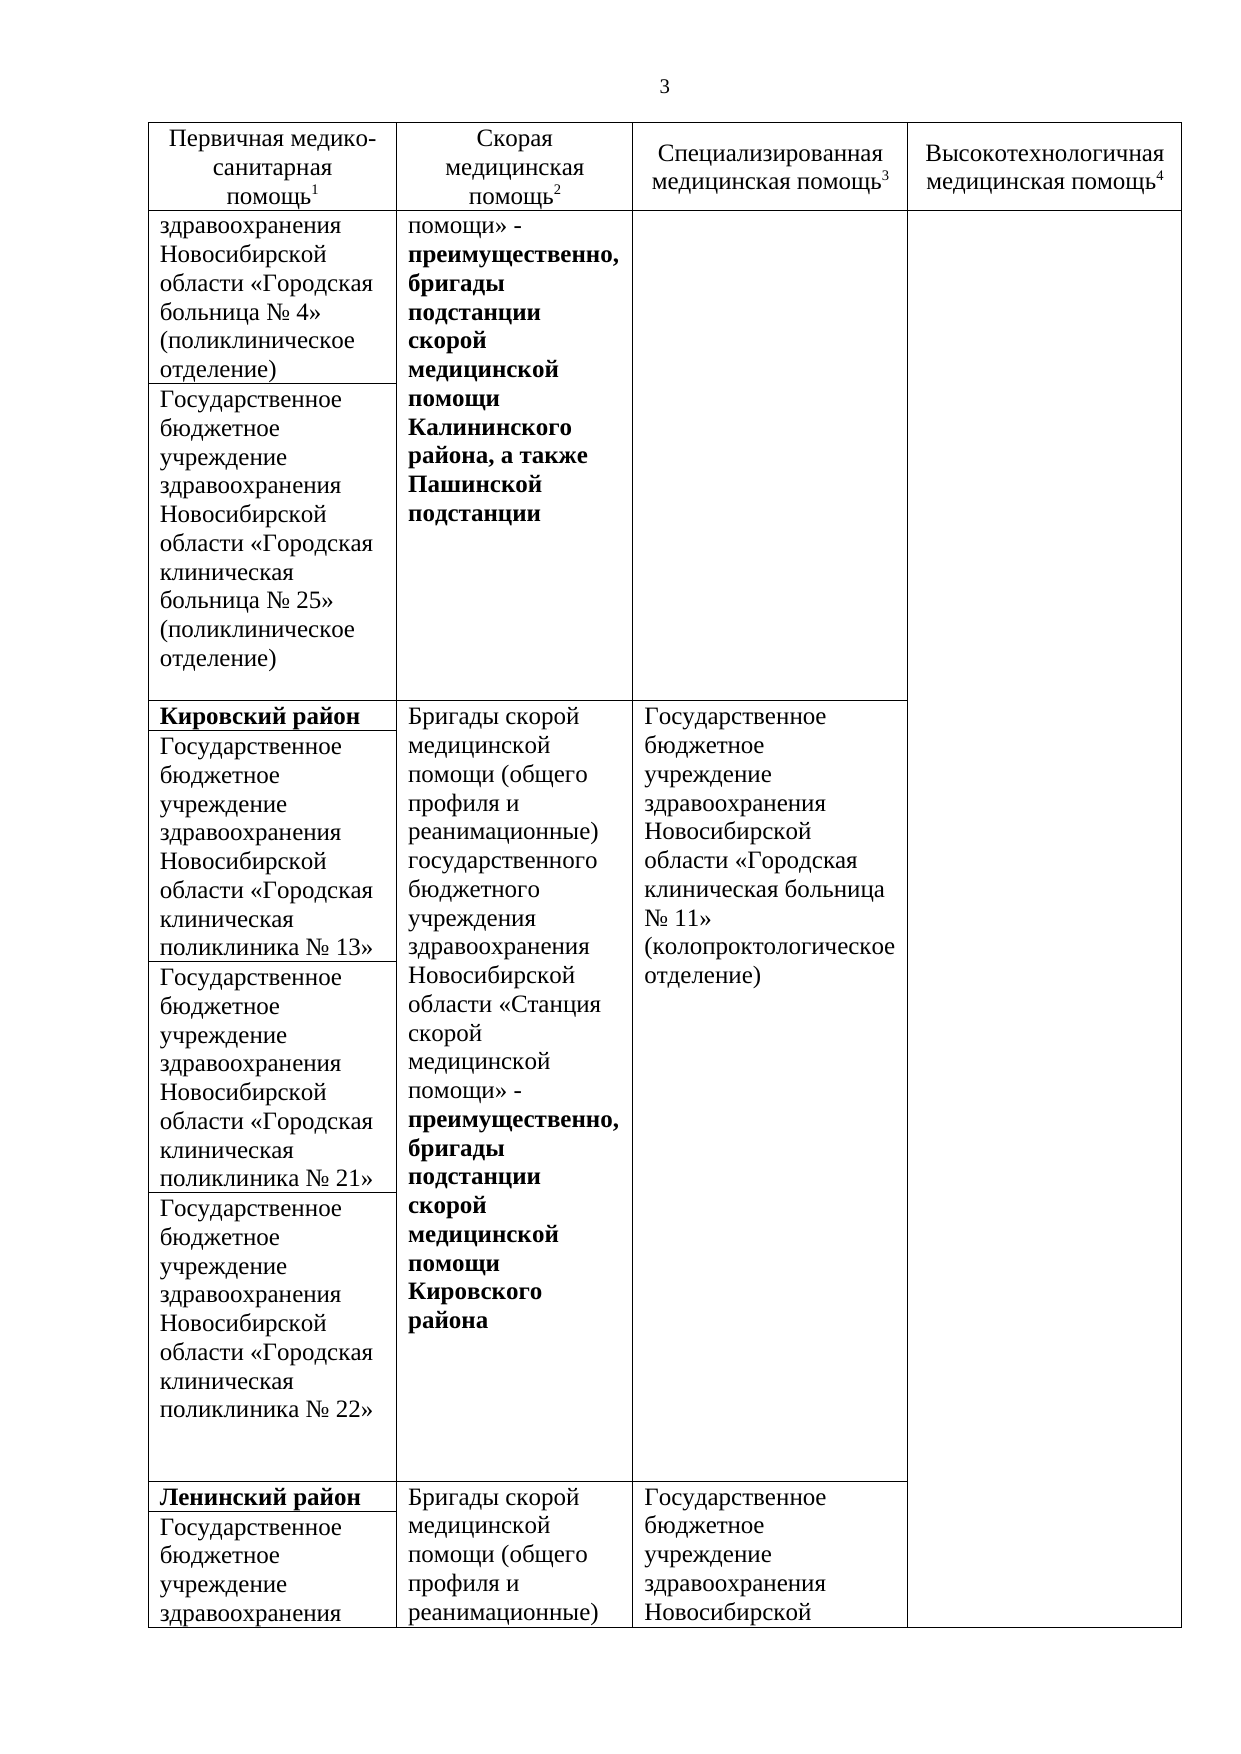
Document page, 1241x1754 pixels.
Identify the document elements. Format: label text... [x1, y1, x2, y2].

table_cell Государственное бюджетное учреждение здравоохранения Новосибирской области «Городская клиническая поликлиника № 13» [149, 731, 396, 961]
table_cell Бригады скорой медицинской помощи (общего профиля и реанимационные) государственного бюджетного учреждения здравоохранения Новосибирской области «Станция скорой медицинской помощи» - преимущественно, бригады подстанции скорой медицинской помощи Кировского района [397, 701, 632, 1481]
table_cell Государственное бюджетное учреждение здравоохранения Новосибирской области «Городская клиническая больница № 25» (поликлиническое отделение) [149, 384, 396, 700]
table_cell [149, 211, 396, 383]
table_cell Государственное бюджетное учреждение здравоохранения Новосибирской области «Городская клиническая поликлиника № 22» [149, 1193, 396, 1481]
table_cell Кировский район [149, 701, 396, 730]
table_header Первичная медико-санитарная помощь1 [149, 123, 396, 209]
table_cell Государственное бюджетное учреждение здравоохранения Новосибирской области «Городская клиническая больница № 11» (колопроктологическое отделение) [633, 1482, 907, 1627]
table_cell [149, 1512, 396, 1627]
table_header Специализированная медицинская помощь3 [633, 123, 907, 209]
table_header Высокотехнологичная медицинская помощь4 [908, 123, 1181, 209]
table_cell Бригады скорой медицинской помощи (общего профиля и реанимационные) государственного бюджетного учреждения здравоохранения Новосибирской области «Станция скорой медицинской помощи» - преимущественно, бригады подстанции скорой медицинской помощи Ленинского района [397, 1482, 632, 1627]
table_cell Государственное бюджетное учреждение здравоохранения Новосибирской области «Городская клиническая больница № 11» (колопроктологическое отделение) [633, 701, 907, 1481]
table_cell Ленинский район [149, 1482, 396, 1511]
table_cell Государственное бюджетное учреждение здравоохранения Новосибирской области «Городская клиническая поликлиника № 21» [149, 962, 396, 1192]
table_header Скорая медицинская помощь2 [397, 123, 632, 209]
